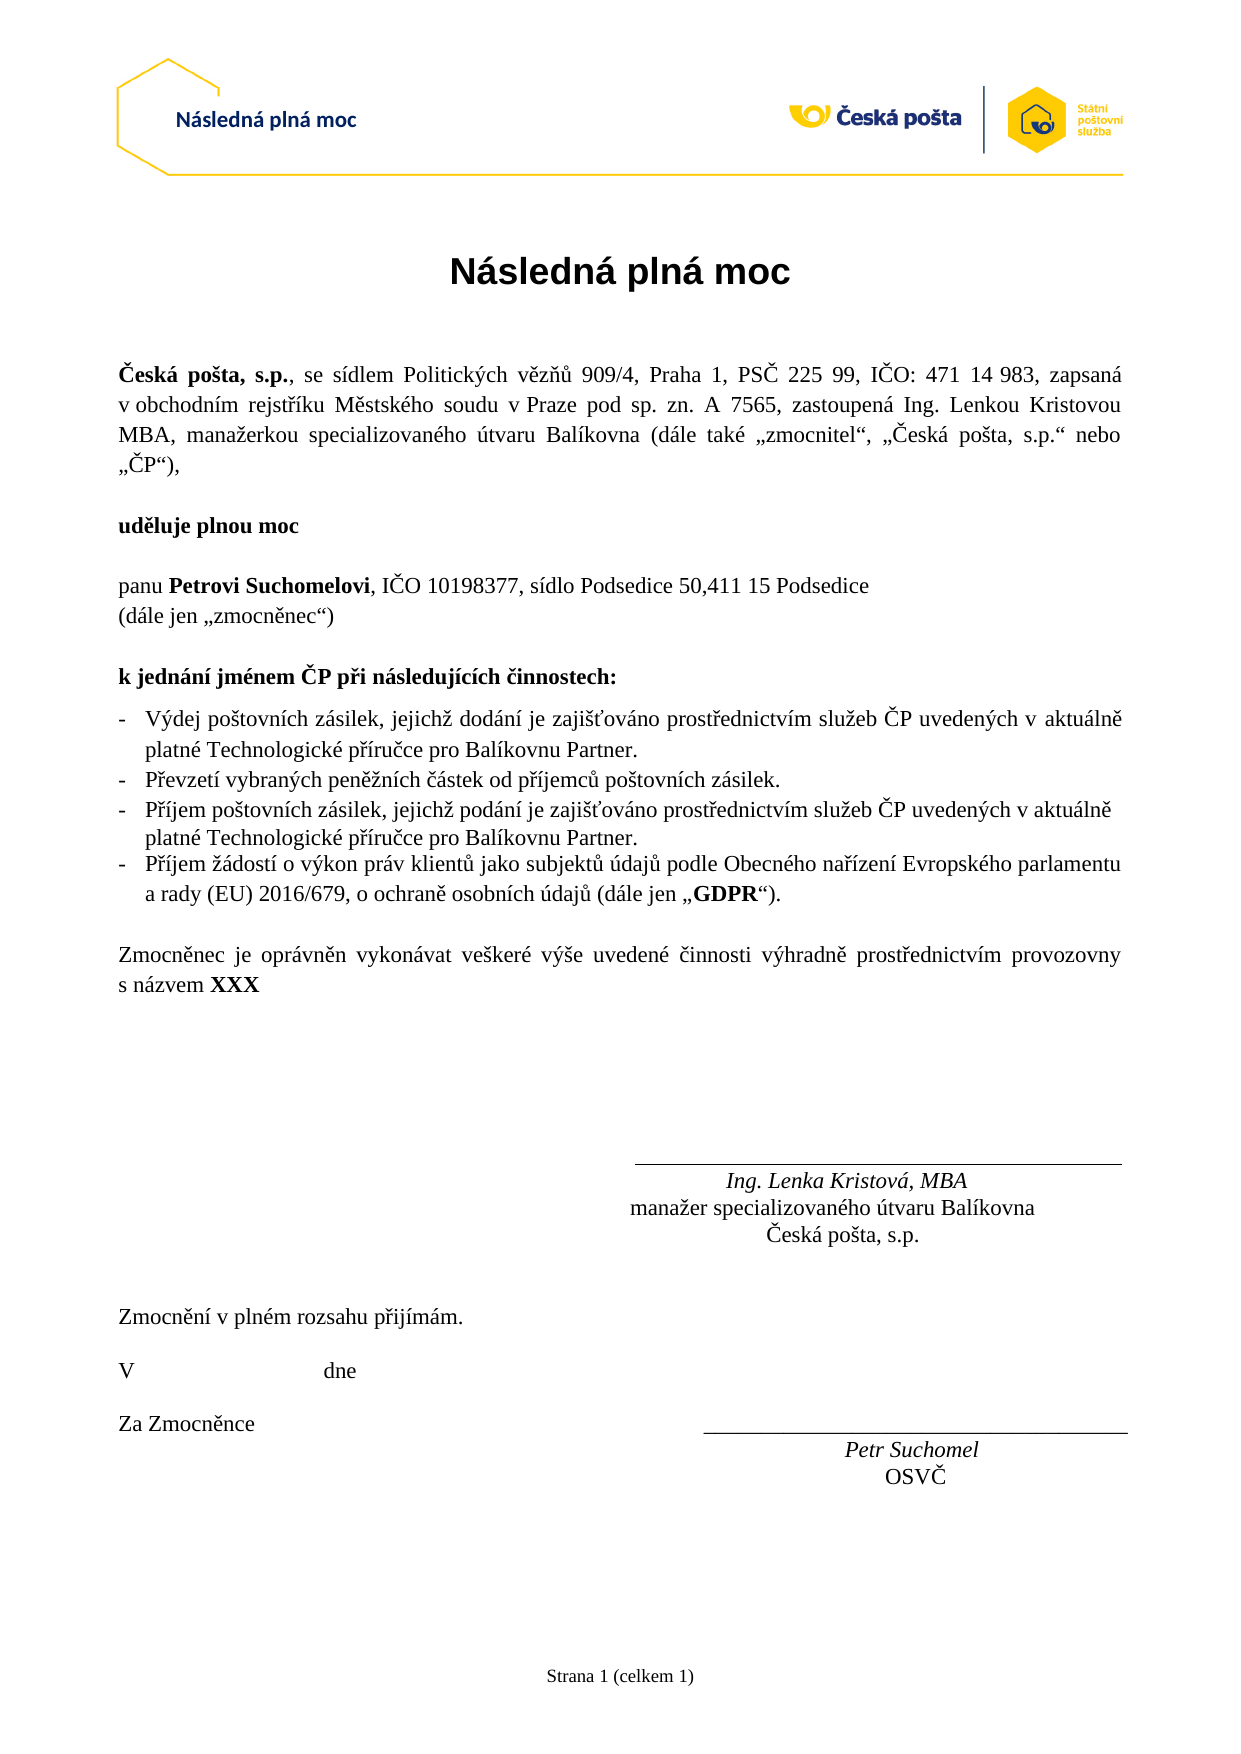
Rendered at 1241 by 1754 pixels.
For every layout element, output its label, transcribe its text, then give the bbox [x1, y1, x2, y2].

text Zmocněnec je oprávněn vykonávat veškeré výše uvedené činnosti výhradně prostřednictvím provozovny s názvem XXX [118, 941, 1122, 997]
text Za Zmocněnce _____________________________________ [118, 1410, 1122, 1436]
text k jednání jménem ČP při následujících činnostech: [118, 663, 1122, 689]
text Zmocnění v plném rozsahu přijímám. [118, 1302, 1122, 1329]
text OSVČ [118, 1463, 1122, 1489]
text panu Petrovi Suchomelovi, IČO 10198377, sídlo Podsedice 50,411 15 Podsedice [118, 572, 1122, 598]
text (dále jen „zmocněnec“) [118, 602, 1122, 629]
text manažer specializovaného útvaru Balíkovna [561, 1194, 1122, 1221]
text Ing. Lenka Kristová, MBA [635, 1165, 1122, 1194]
text Česká pošta, s.p., se sídlem Politických vězňů 909/4, Praha 1, PSČ 225 99, IČO: 471 14 983, zapsaná v obchodním rejstříku Městského soudu v Praze pod sp. zn. A 7565, zastoupená Ing. Lenkou Kristovou MBA, manažerkou specializovaného útvaru Balíkovna (dále také „zmocnitel“, „Česká pošta, s.p.“ nebo „ČP“), [118, 361, 1122, 478]
list Příjem poštovních zásilek, jejichž podání je zajišťováno prostřednictvím služeb ČP uvedených v aktuálně platné Technologické příručce pro Balíkovnu Partner. [118, 796, 1122, 850]
list Převzetí vybraných peněžních částek od příjemců poštovních zásilek. [118, 766, 1122, 792]
text Česká pošta, s.p. [635, 1221, 1122, 1248]
text Petr Suchomel [118, 1436, 1122, 1463]
picture [113, 47, 1126, 186]
list Výdej poštovních zásilek, jejichž dodání je zajišťováno prostřednictvím služeb ČP uvedených v aktuálně platné Technologické příručce pro Balíkovnu Partner. [118, 706, 1122, 762]
text Následná plná moc [118, 249, 1122, 293]
list Příjem žádostí o výkon práv klientů jako subjektů údajů podle Obecného nařízení Evropského parlamentu a rady (EU) 2016/679, o ochraně osobních údajů (dále jen „GDPR“). [118, 850, 1122, 907]
text uděluje plnou moc [118, 512, 1122, 538]
text V dne [118, 1357, 1122, 1384]
